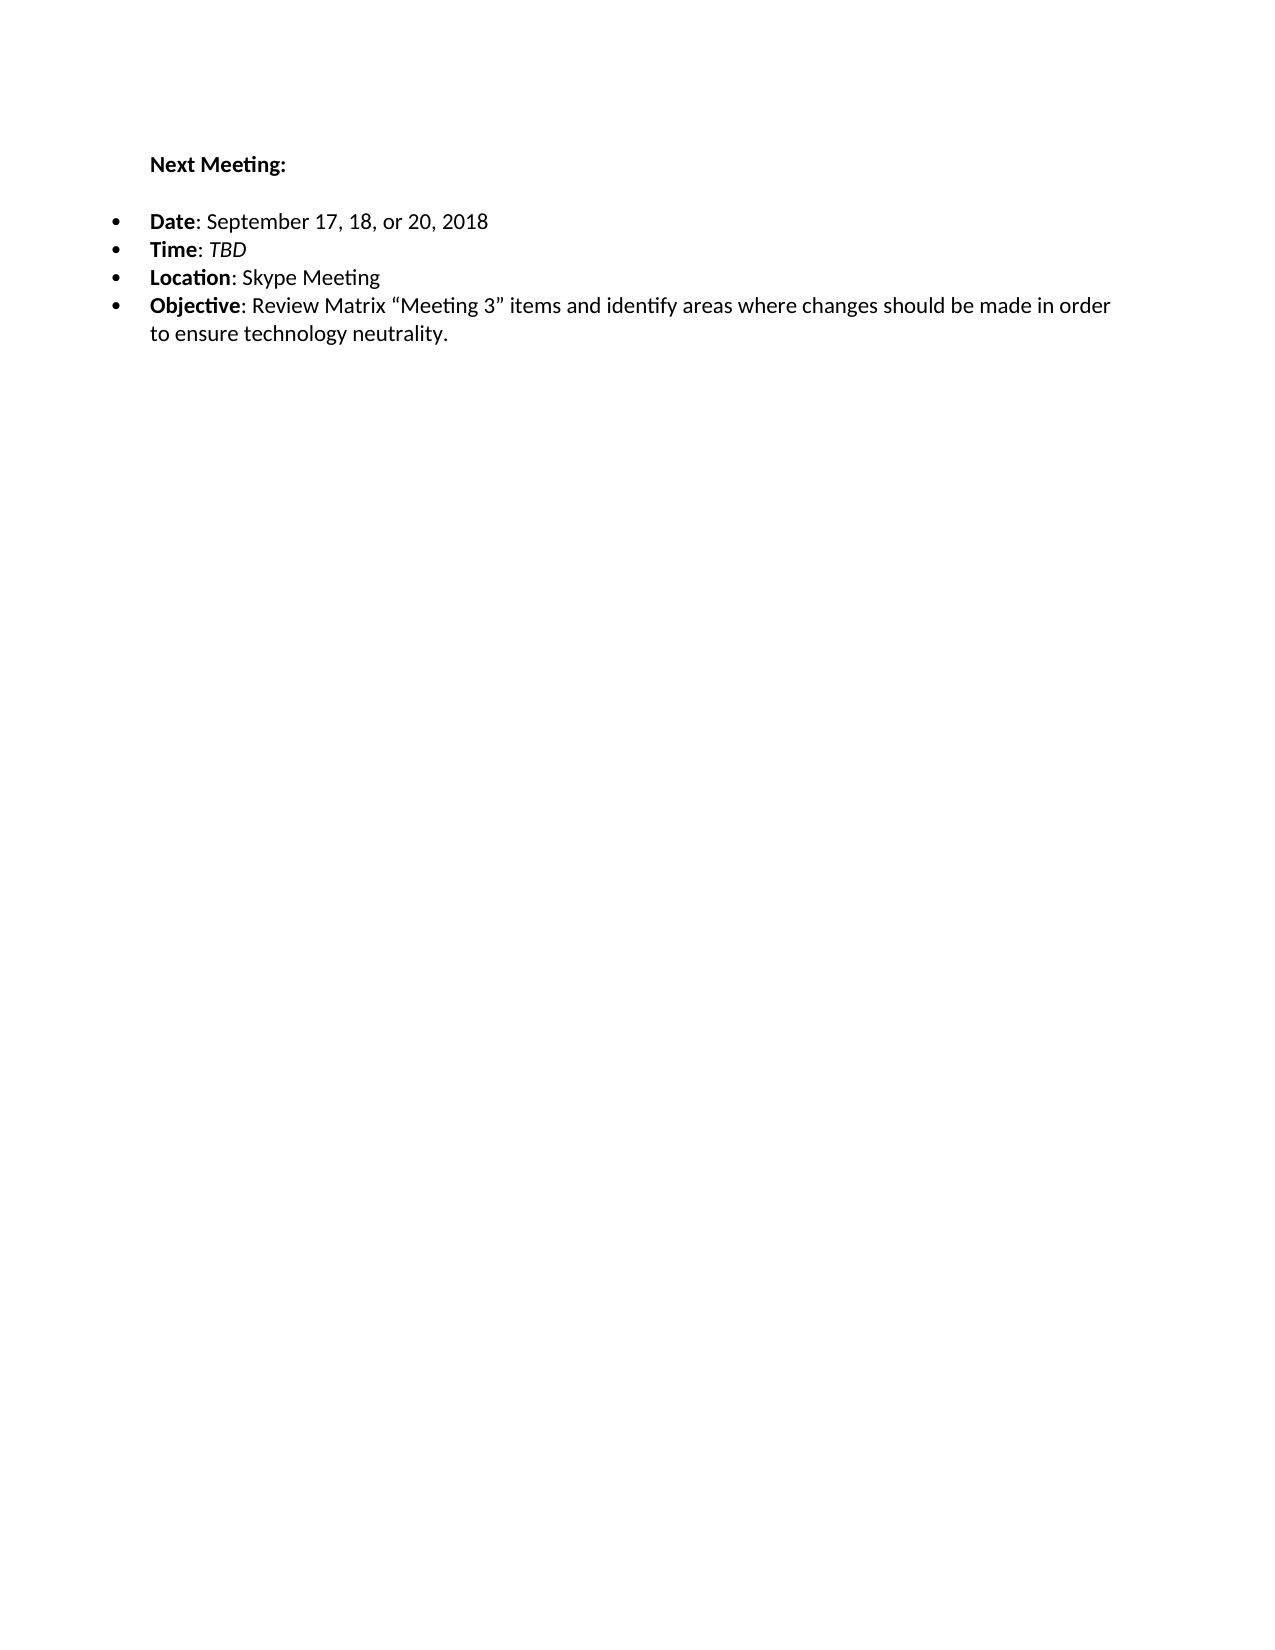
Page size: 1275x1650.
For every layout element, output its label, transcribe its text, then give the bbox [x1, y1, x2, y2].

list Location: Skype Meeting [112, 263, 1125, 291]
text Next Meeting: [150, 150, 1125, 178]
list Date: September 17, 18, or 20, 2018 [112, 207, 1125, 235]
list Time: TBD [112, 235, 1125, 263]
list Objective: Review Matrix “Meeting 3” items and identify areas where changes should be made in order to ensure technology neutrality. [112, 291, 1125, 347]
